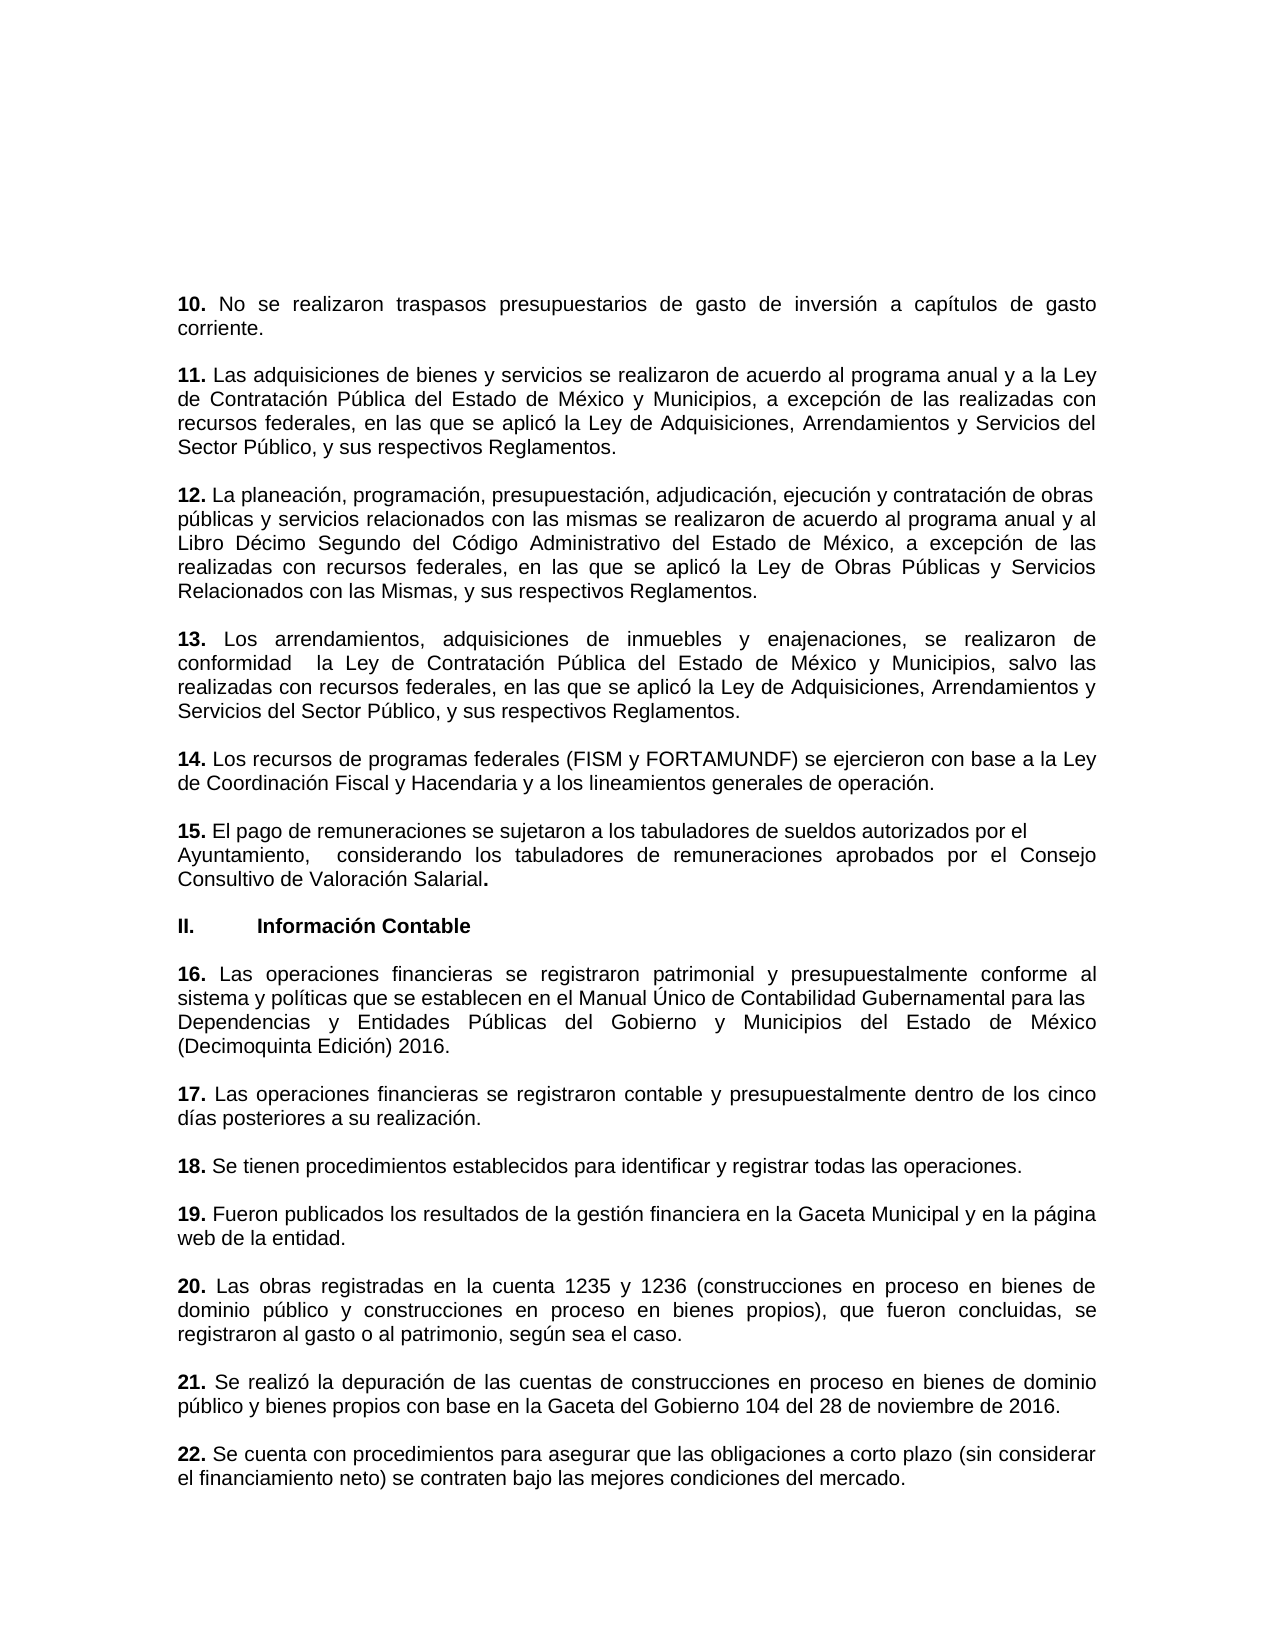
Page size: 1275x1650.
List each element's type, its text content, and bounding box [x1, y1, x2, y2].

text 12. La planeación, programación, presupuestación, adjudicación, ejecución y contratación de obras [177, 483, 1098, 507]
text Ayuntamiento, considerando los tabuladores de remuneraciones aprobados por el Consejo Consultivo de Valoración Salarial. [177, 842, 1098, 890]
text 10. No se realizaron traspasos presupuestarios de gasto de inversión a capítulos de gasto corriente. [177, 291, 1098, 339]
text 18. Se tienen procedimientos establecidos para identificar y registrar todas las operaciones. [177, 1154, 1098, 1178]
text 11. Las adquisiciones de bienes y servicios se realizaron de acuerdo al programa anual y a la Ley de Contratación Pública del Estado de México y Municipios, a excepción de las realizadas con recursos federales, en las que se aplicó la Ley de Adquisiciones, Arrendamientos y Servicios del Sector Público, y sus respectivos Reglamentos. [177, 363, 1098, 459]
text 17. Las operaciones financieras se registraron contable y presupuestalmente dentro de los cinco días posteriores a su realización. [177, 1082, 1098, 1130]
text Dependencias y Entidades Públicas del Gobierno y Municipios del Estado de México (Decimoquinta Edición) 2016. [177, 1010, 1098, 1058]
text 21. Se realizó la depuración de las cuentas de construcciones en proceso en bienes de dominio público y bienes propios con base en la Gaceta del Gobierno 104 del 28 de noviembre de 2016. [177, 1369, 1098, 1417]
text 14. Los recursos de programas federales (FISM y FORTAMUNDF) se ejercieron con base a la Ley de Coordinación Fiscal y Hacendaria y a los lineamientos generales de operación. [177, 747, 1098, 794]
text 19. Fueron publicados los resultados de la gestión financiera en la Gaceta Municipal y en la página web de la entidad. [177, 1202, 1098, 1250]
text 15. El pago de remuneraciones se sujetaron a los tabuladores de sueldos autorizados por el [177, 818, 1098, 842]
text 20. Las obras registradas en la cuenta 1235 y 1236 (construcciones en proceso en bienes de dominio público y construcciones en proceso en bienes propios), que fueron concluidas, se registraron al gasto o al patrimonio, según sea el caso. [177, 1274, 1098, 1346]
text 13. Los arrendamientos, adquisiciones de inmuebles y enajenaciones, se realizaron de conformidad la Ley de Contratación Pública del Estado de México y Municipios, salvo las realizadas con recursos federales, en las que se aplicó la Ley de Adquisiciones, Arrendamientos y Servicios del Sector Público, y sus respectivos Reglamentos. [177, 627, 1098, 723]
text 16. Las operaciones financieras se registraron patrimonial y presupuestalmente conforme al sistema y políticas que se establecen en el Manual Único de Contabilidad Gubernamental para las [177, 962, 1098, 1010]
text públicas y servicios relacionados con las mismas se realizaron de acuerdo al programa anual y al Libro Décimo Segundo del Código Administrativo del Estado de México, a excepción de las realizadas con recursos federales, en las que se aplicó la Ley de Obras Públicas y Servicios Relacionados con las Mismas, y sus respectivos Reglamentos. [177, 507, 1098, 603]
text II. Información Contable [177, 914, 1098, 938]
text 22. Se cuenta con procedimientos para asegurar que las obligaciones a corto plazo (sin considerar el financiamiento neto) se contraten bajo las mejores condiciones del mercado. [177, 1441, 1098, 1489]
